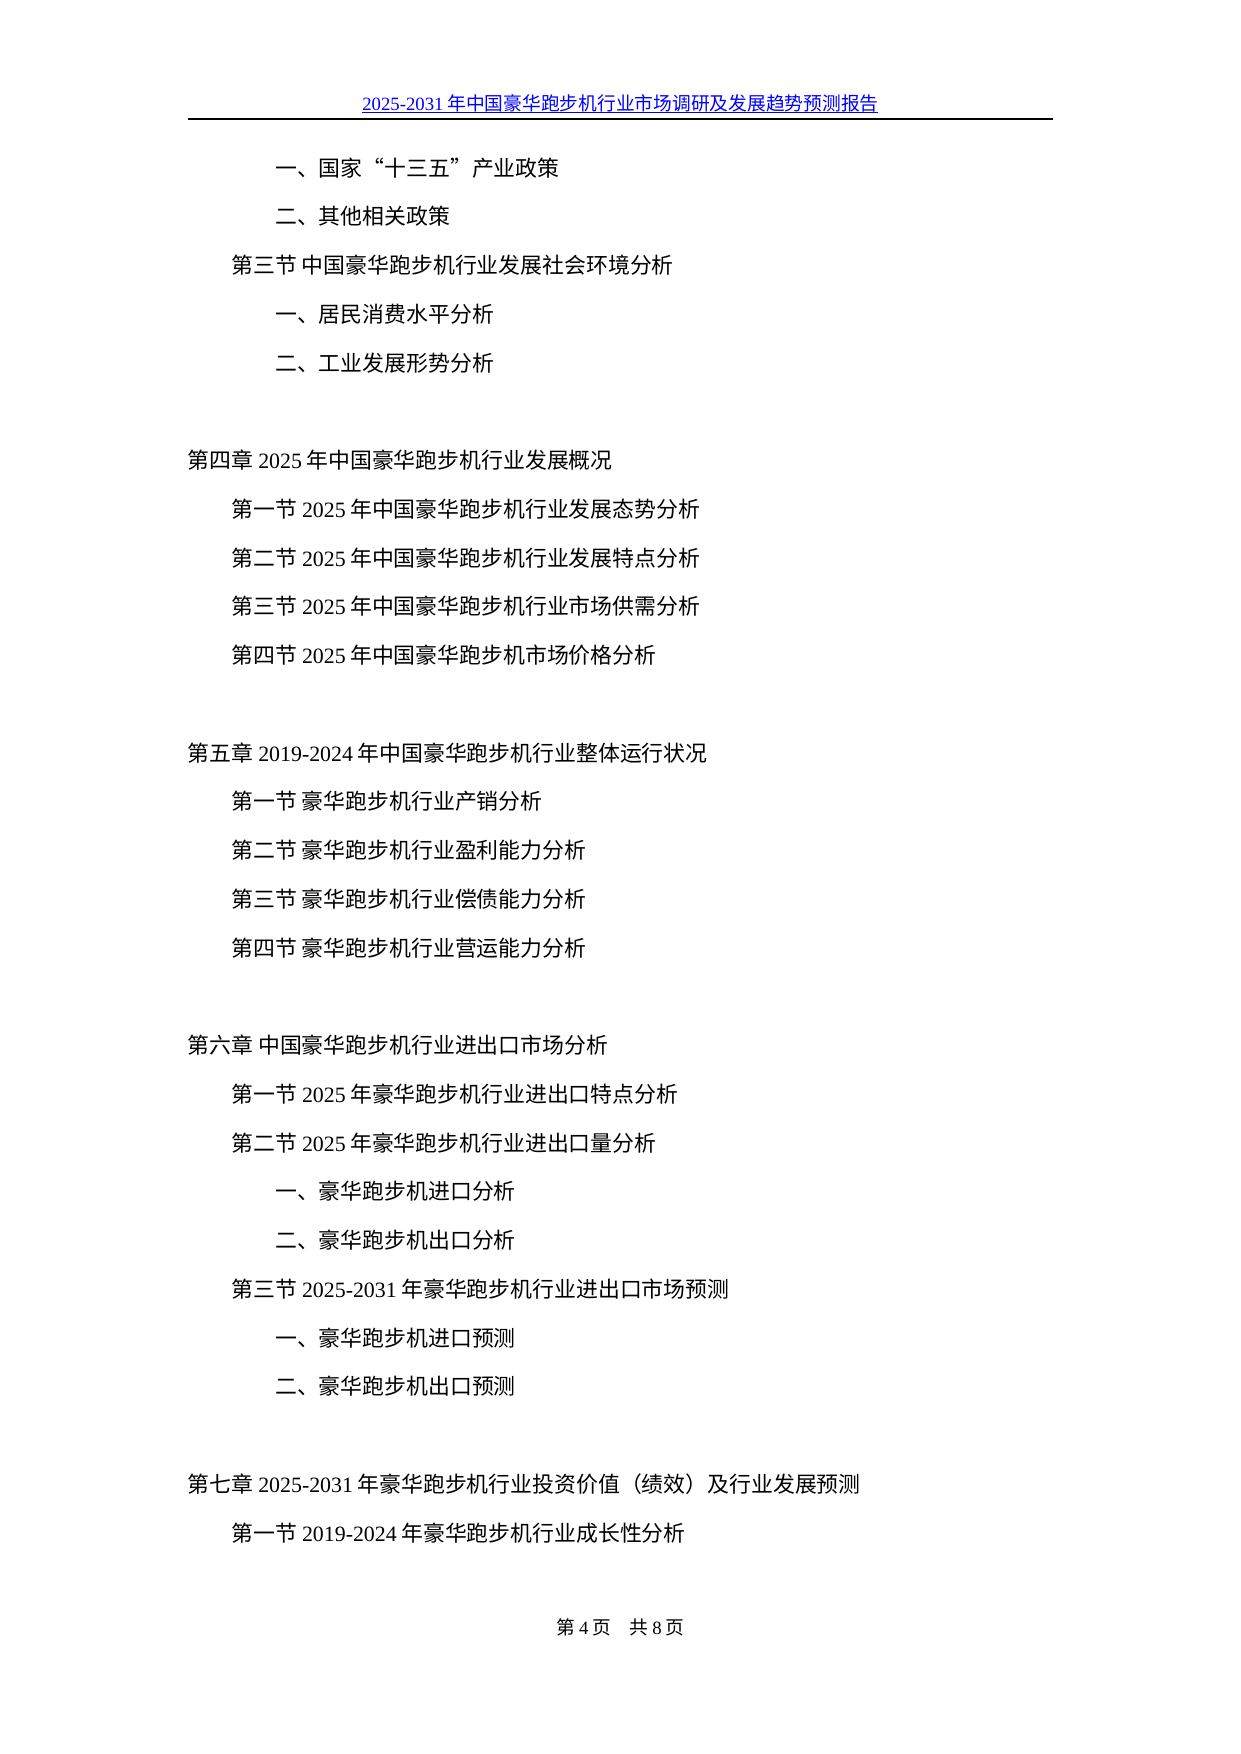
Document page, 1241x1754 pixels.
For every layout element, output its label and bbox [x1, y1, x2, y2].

text [187, 150, 1053, 1548]
